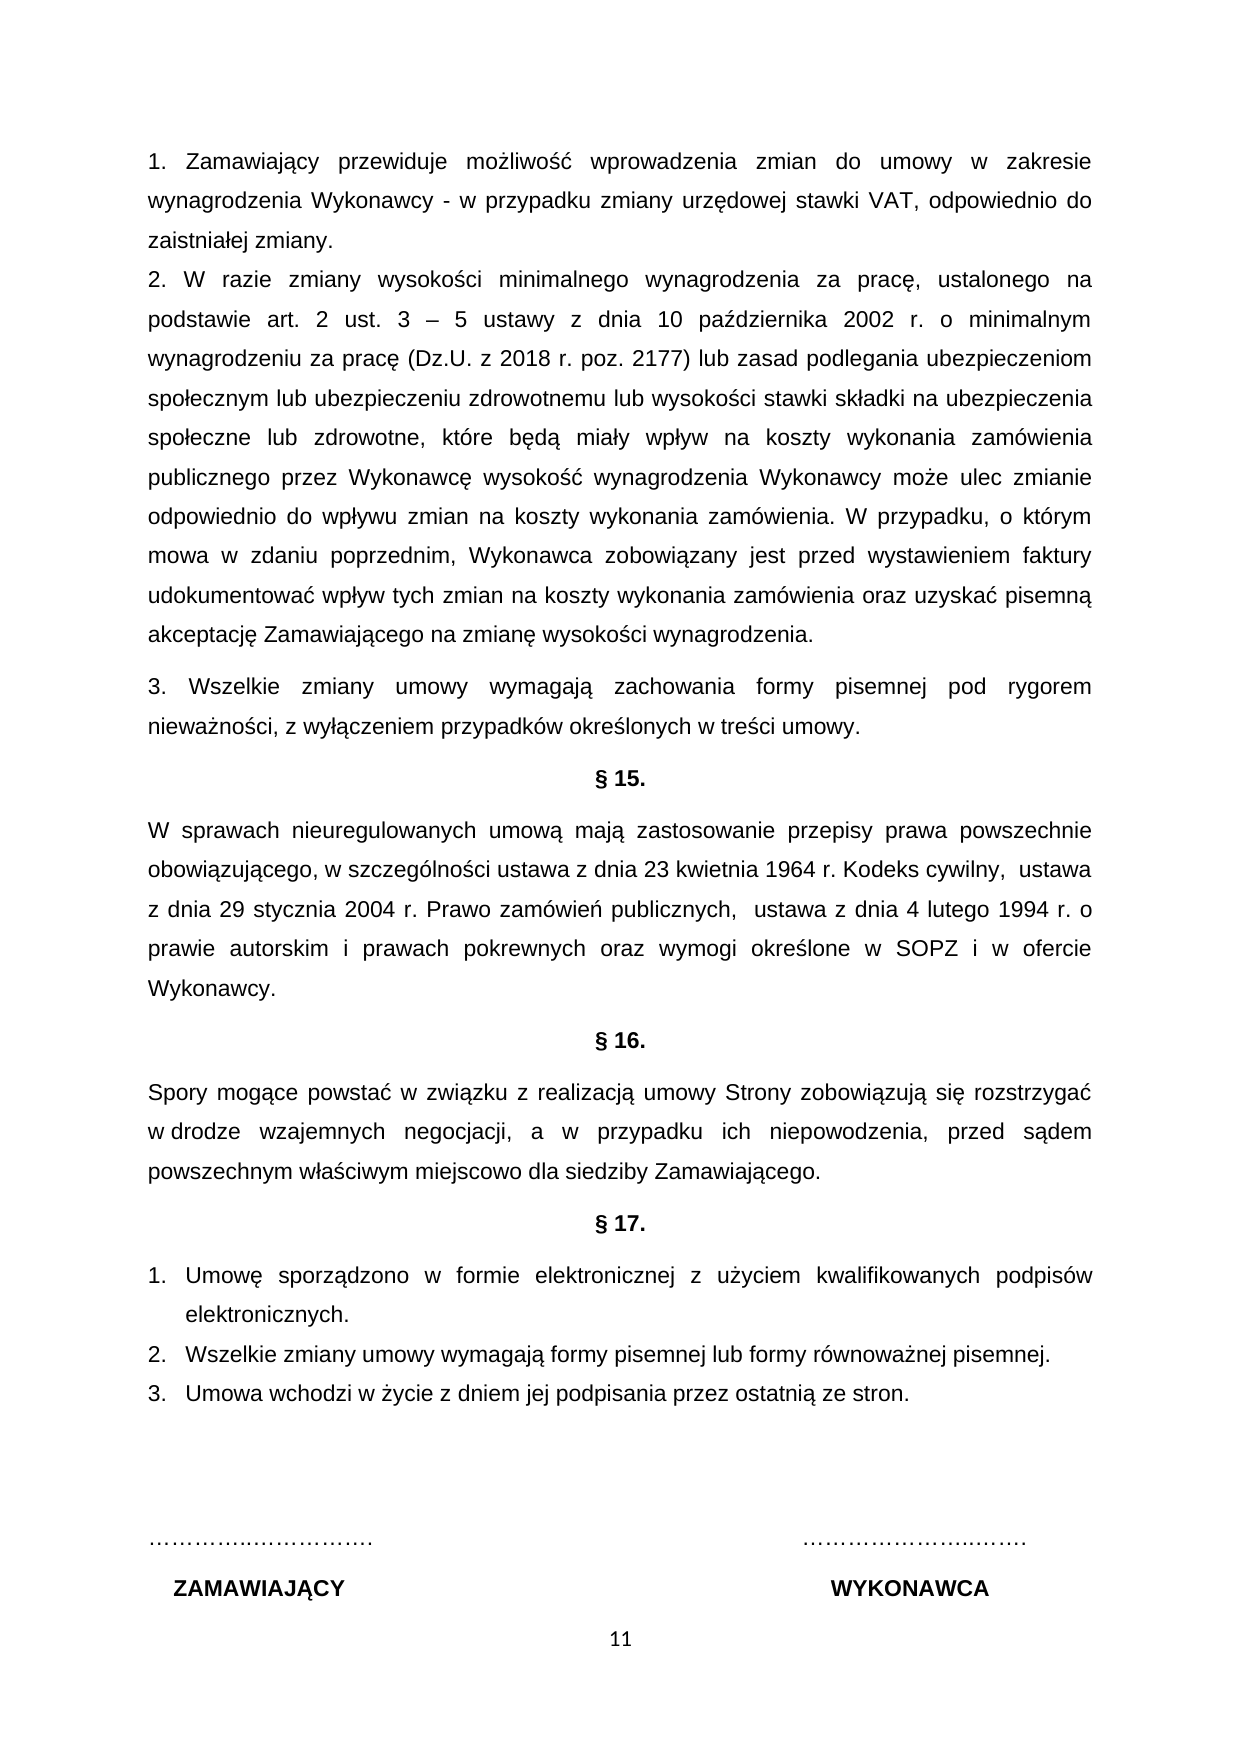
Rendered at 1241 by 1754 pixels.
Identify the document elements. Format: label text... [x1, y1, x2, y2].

text § 17. [148, 1209, 1093, 1236]
text § 15. [148, 765, 1093, 791]
list Wszelkie zmiany umowy wymagają formy pisemnej lub formy równoważnej pisemnej. [148, 1341, 1093, 1367]
text W sprawach nieuregulowanych umową mają zastosowanie przepisy prawa powszechnie obowiązującego, w szczególności ustawa z dnia 23 kwietnia 1964 r. Kodeks cywilny, ustawa z dnia 29 stycznia 2004 r. Prawo zamówień publicznych, ustawa z dnia 4 lutego 1994 r. o prawie autorskim i prawach pokrewnych oraz wymogi określone w SOPZ i w ofercie Wykonawcy. [148, 817, 1093, 1001]
text 2. W razie zmiany wysokości minimalnego wynagrodzenia za pracę, ustalonego na podstawie art. 2 ust. 3 – 5 ustawy z dnia 10 października 2002 r. o minimalnym wynagrodzeniu za pracę (Dz.U. z 2018 r. poz. 2177) lub zasad podlegania ubezpieczeniom społecznym lub ubezpieczeniu zdrowotnemu lub wysokości stawki składki na ubezpieczenia społeczne lub zdrowotne, które będą miały wpływ na koszty wykonania zamówienia publicznego przez Wykonawcę wysokość wynagrodzenia Wykonawcy może ulec zmianie odpowiednio do wpływu zmian na koszty wykonania zamówienia. W przypadku, o którym mowa w zdaniu poprzednim, Wykonawca zobowiązany jest przed wystawieniem faktury udokumentować wpływ tych zmian na koszty wykonania zamówienia oraz uzyskać pisemną akceptację Zamawiającego na zmianę wysokości wynagrodzenia. [148, 266, 1093, 648]
text ZAMAWIAJĄCY WYKONAWCA [148, 1575, 1093, 1602]
text Spory mogące powstać w związku z realizacją umowy Strony zobowiązują się rozstrzygać w drodze wzajemnych negocjacji, a w przypadku ich niepowodzenia, przed sądem powszechnym właściwym miejscowo dla siedziby Zamawiającego. [148, 1079, 1093, 1184]
text 3. Wszelkie zmiany umowy wymagają zachowania formy pisemnej pod rygorem nieważności, z wyłączeniem przypadków określonych w treści umowy. [148, 673, 1093, 739]
list Umowa wchodzi w życie z dniem jej podpisania przez ostatnią ze stron. [148, 1380, 1093, 1406]
text …………..……………. …………………..……. [148, 1523, 1093, 1550]
text 1. Zamawiający przewiduje możliwość wprowadzenia zmian do umowy w zakresie wynagrodzenia Wykonawcy - w przypadku zmiany urzędowej stawki VAT, odpowiednio do zaistniałej zmiany. [148, 148, 1093, 253]
list Umowę sporządzono w formie elektronicznej z użyciem kwalifikowanych podpisów elektronicznych. [148, 1262, 1093, 1327]
text § 16. [148, 1027, 1093, 1053]
